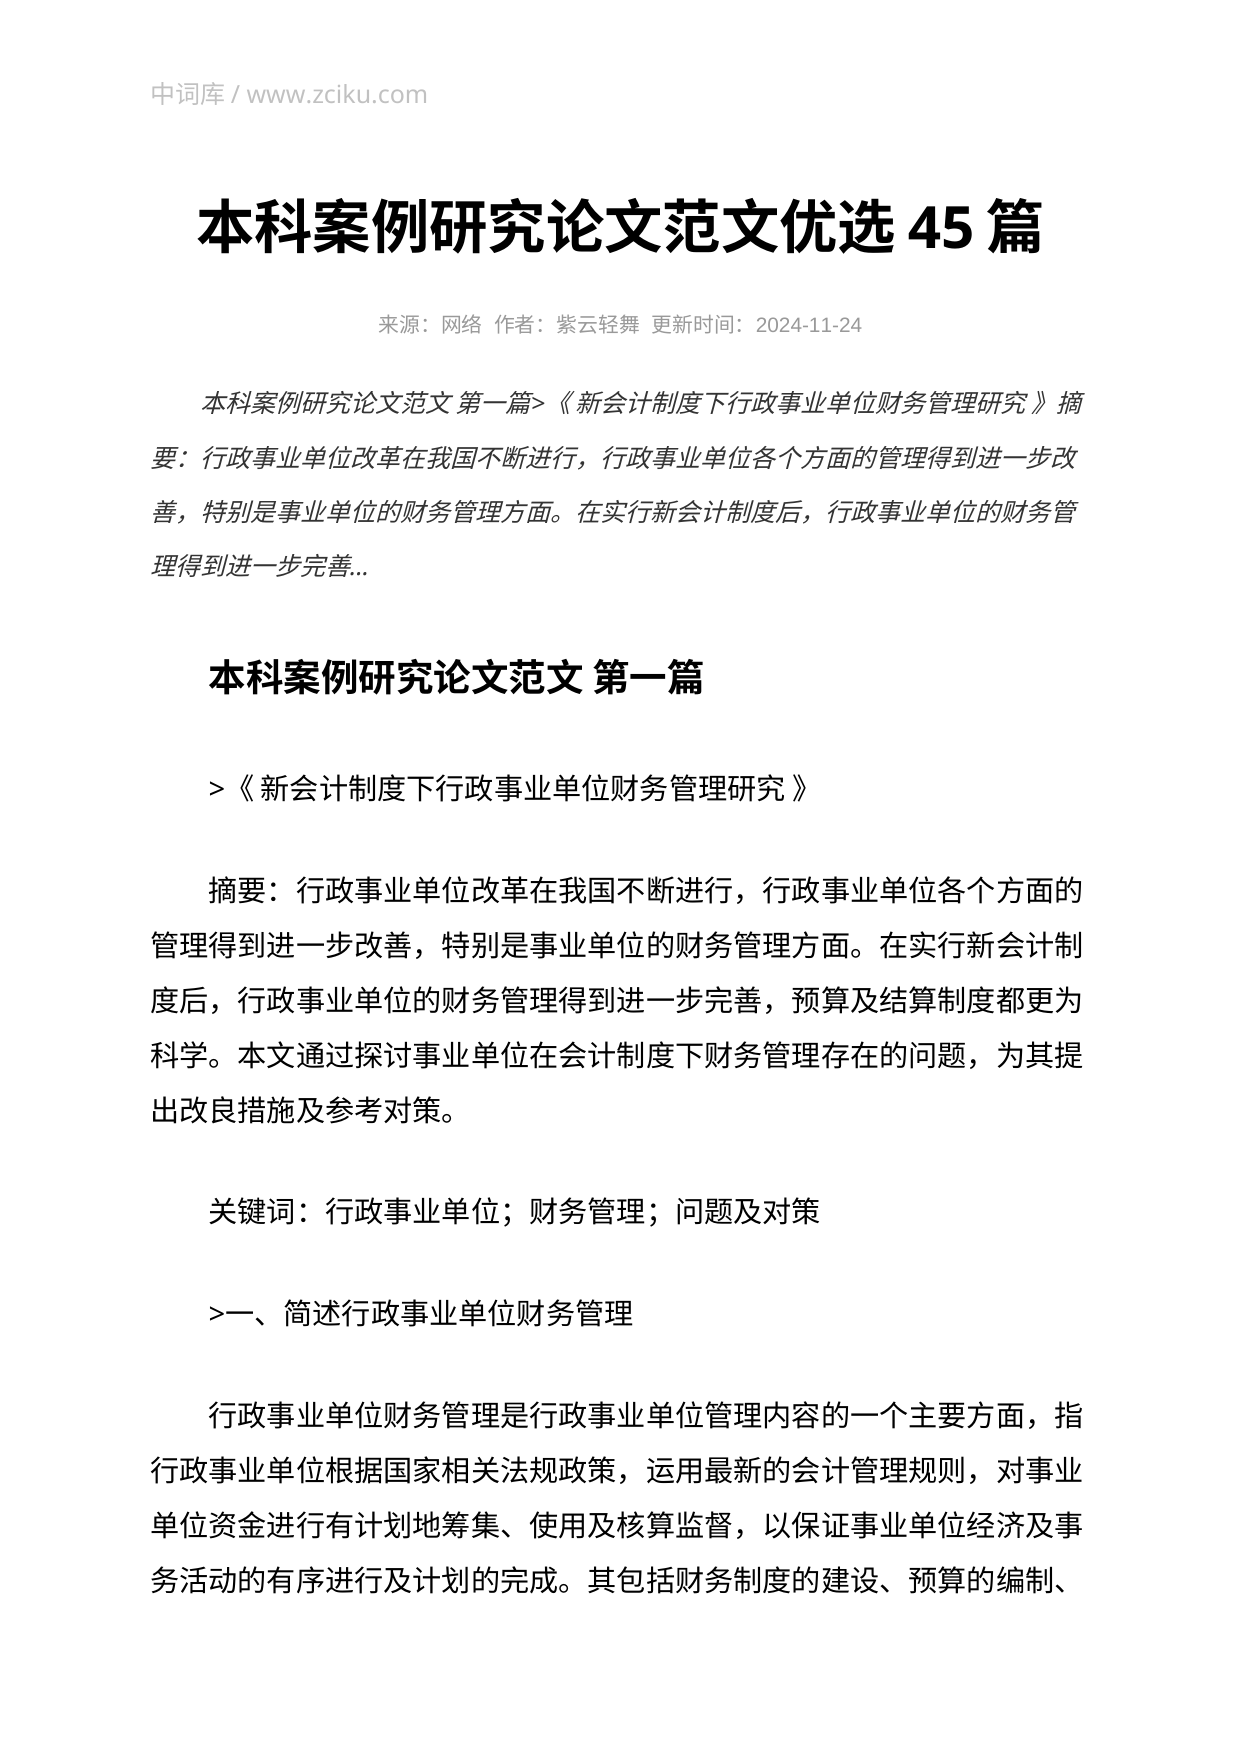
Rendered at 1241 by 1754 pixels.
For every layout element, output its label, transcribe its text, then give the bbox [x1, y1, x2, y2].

text 来源：网络 作者：紫云轻舞 更新时间：2024-11-24 [150, 313, 1090, 337]
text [150, 1393, 1090, 1599]
text 本科案例研究论文范文 第一篇>《 新会计制度下行政事业单位财务管理研究 》摘要：行政事业单位改革在我国不断进行，行政事业单位各个方面的管理得到进一步改善，特别是事业单位的财务管理方面。在实行新会计制度后，行政事业单位的财务管理得到进一步完善... [150, 384, 1090, 583]
text >一、简述行政事业单位财务管理 [150, 1291, 1090, 1333]
text >《 新会计制度下行政事业单位财务管理研究 》 [150, 766, 1090, 808]
text 关键词：行政事业单位；财务管理；问题及对策 [150, 1189, 1090, 1231]
text 摘要：行政事业单位改革在我国不断进行，行政事业单位各个方面的管理得到进一步改善，特别是事业单位的财务管理方面。在实行新会计制度后，行政事业单位的财务管理得到进一步完善，预算及结算制度都更为科学。本文通过探讨事业单位在会计制度下财务管理存在的问题，为其提出改良措施及参考对策。 [150, 867, 1090, 1129]
text 本科案例研究论文范文 第一篇 [150, 648, 1090, 702]
subtitle 本科案例研究论文范文优选45篇 [150, 181, 1090, 266]
